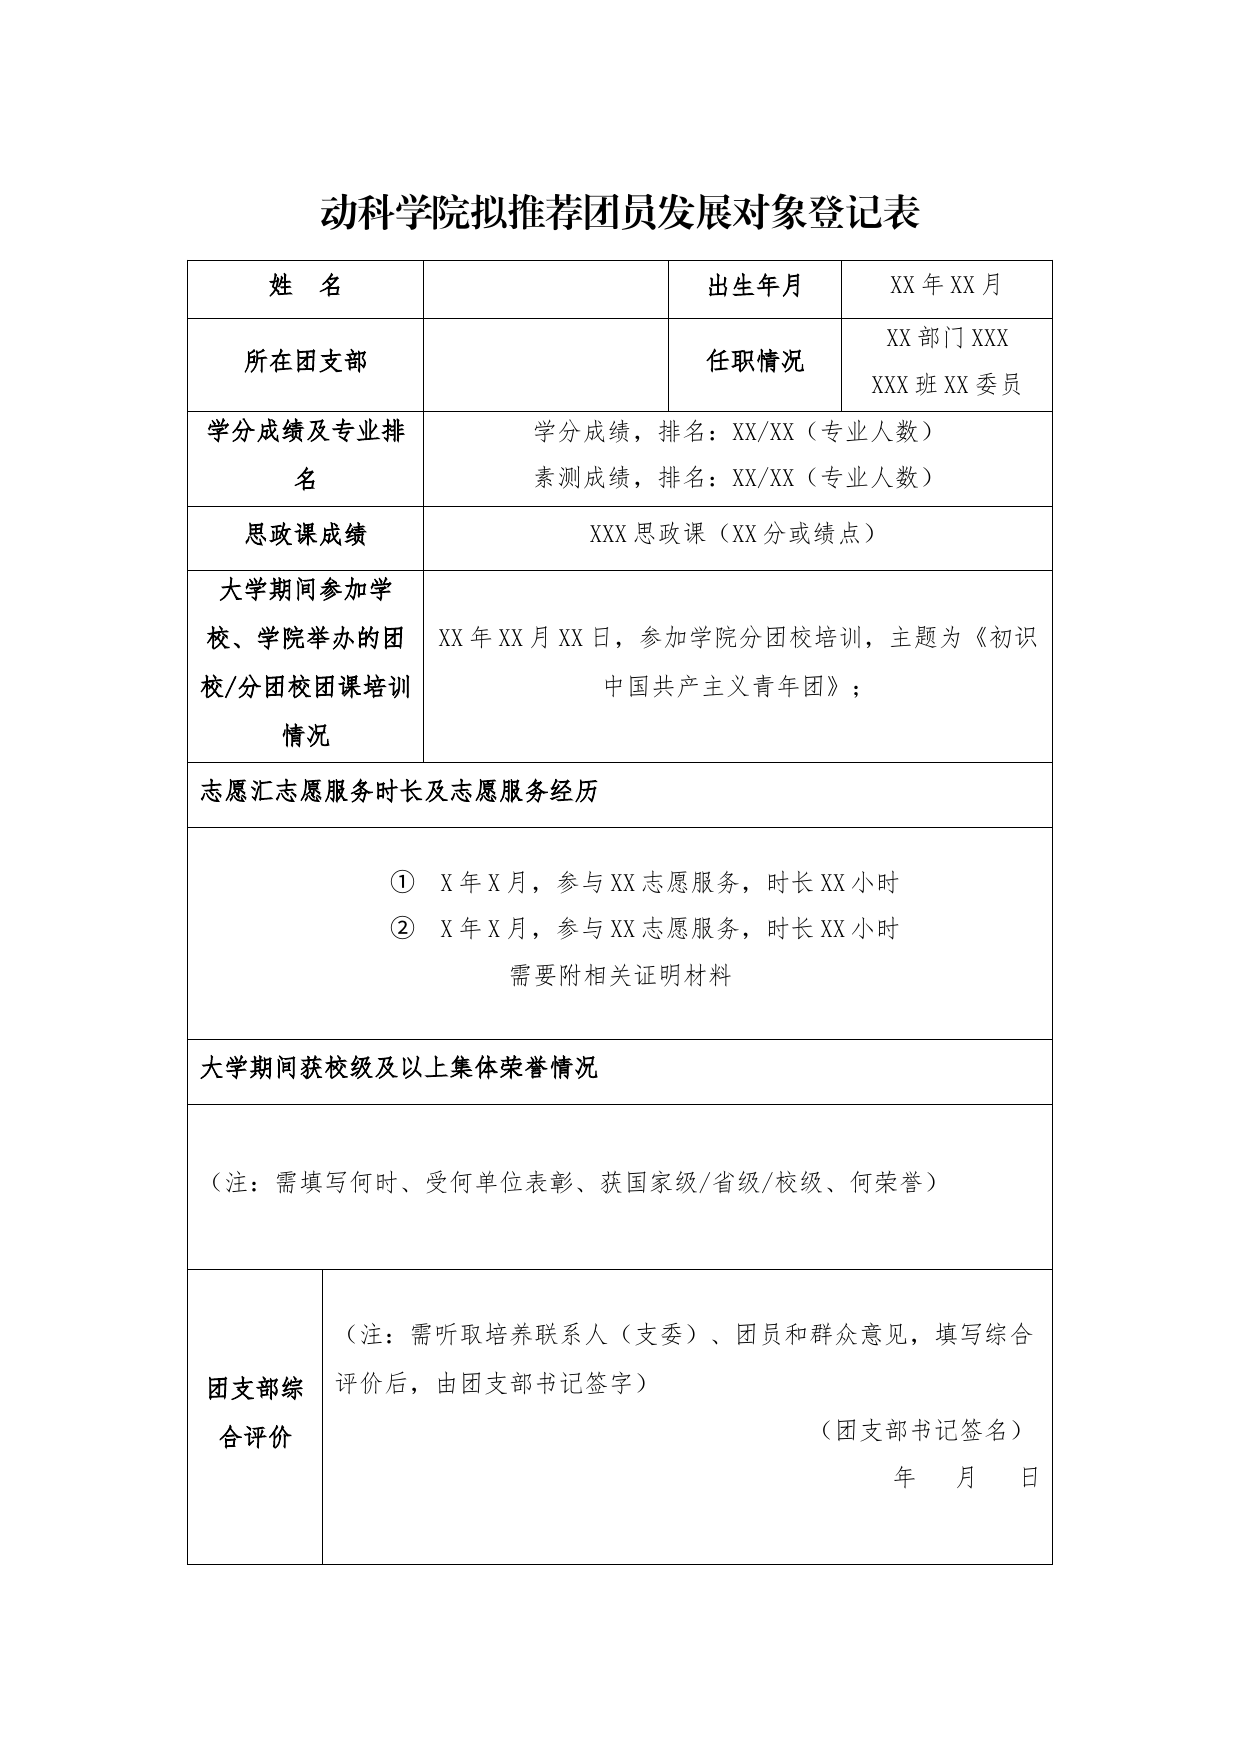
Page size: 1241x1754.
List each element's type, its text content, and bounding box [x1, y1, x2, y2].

table_header [424, 261, 668, 318]
table_cell 团支部综合评价 [188, 1270, 322, 1563]
table_cell 志愿汇志愿服务时长及志愿服务经历 [188, 763, 1052, 827]
text 动科学院拟推荐团员发展对象登记表 [187, 178, 1053, 243]
table_cell 思政课成绩 [188, 507, 423, 570]
table_cell XX年XX月XX日，参加学院分团校培训，主题为《初识中国共产主义青年团》； [424, 571, 1052, 762]
table_cell （注：需填写何时、受何单位表彰、获国家级/省级/校级、何荣誉） [188, 1105, 1052, 1269]
table_cell （注：需听取培养联系人（支委）、团员和群众意见，填写综合评价后，由团支部书记签字） （团支部书记签名） 年 月 日 [323, 1270, 1052, 1563]
table_cell [424, 319, 668, 411]
table_cell XXX思政课（XX分或绩点） [424, 507, 1052, 570]
table_cell 学分成绩，排名：XX/XX（专业人数） 素测成绩，排名：XX/XX（专业人数） [424, 412, 1052, 506]
table_cell X年X月，参与XX志愿服务，时长XX小时 X年X月，参与XX志愿服务，时长XX小时 需要附相关证明材料 [188, 828, 1052, 1038]
table_header XX年XX月 [842, 261, 1052, 318]
table_cell 学分成绩及专业排名 [188, 412, 423, 506]
table_header 姓 名 [188, 261, 423, 318]
table_cell XX部门XXX XXX班XX委员 [842, 319, 1052, 411]
table_cell 任职情况 [669, 319, 841, 411]
table_cell 大学期间参加学校、学院举办的团校/分团校团课培训情况 [188, 571, 423, 762]
table_cell 所在团支部 [188, 319, 423, 411]
table_cell 大学期间获校级及以上集体荣誉情况 [188, 1040, 1052, 1103]
table_header 出生年月 [669, 261, 841, 318]
